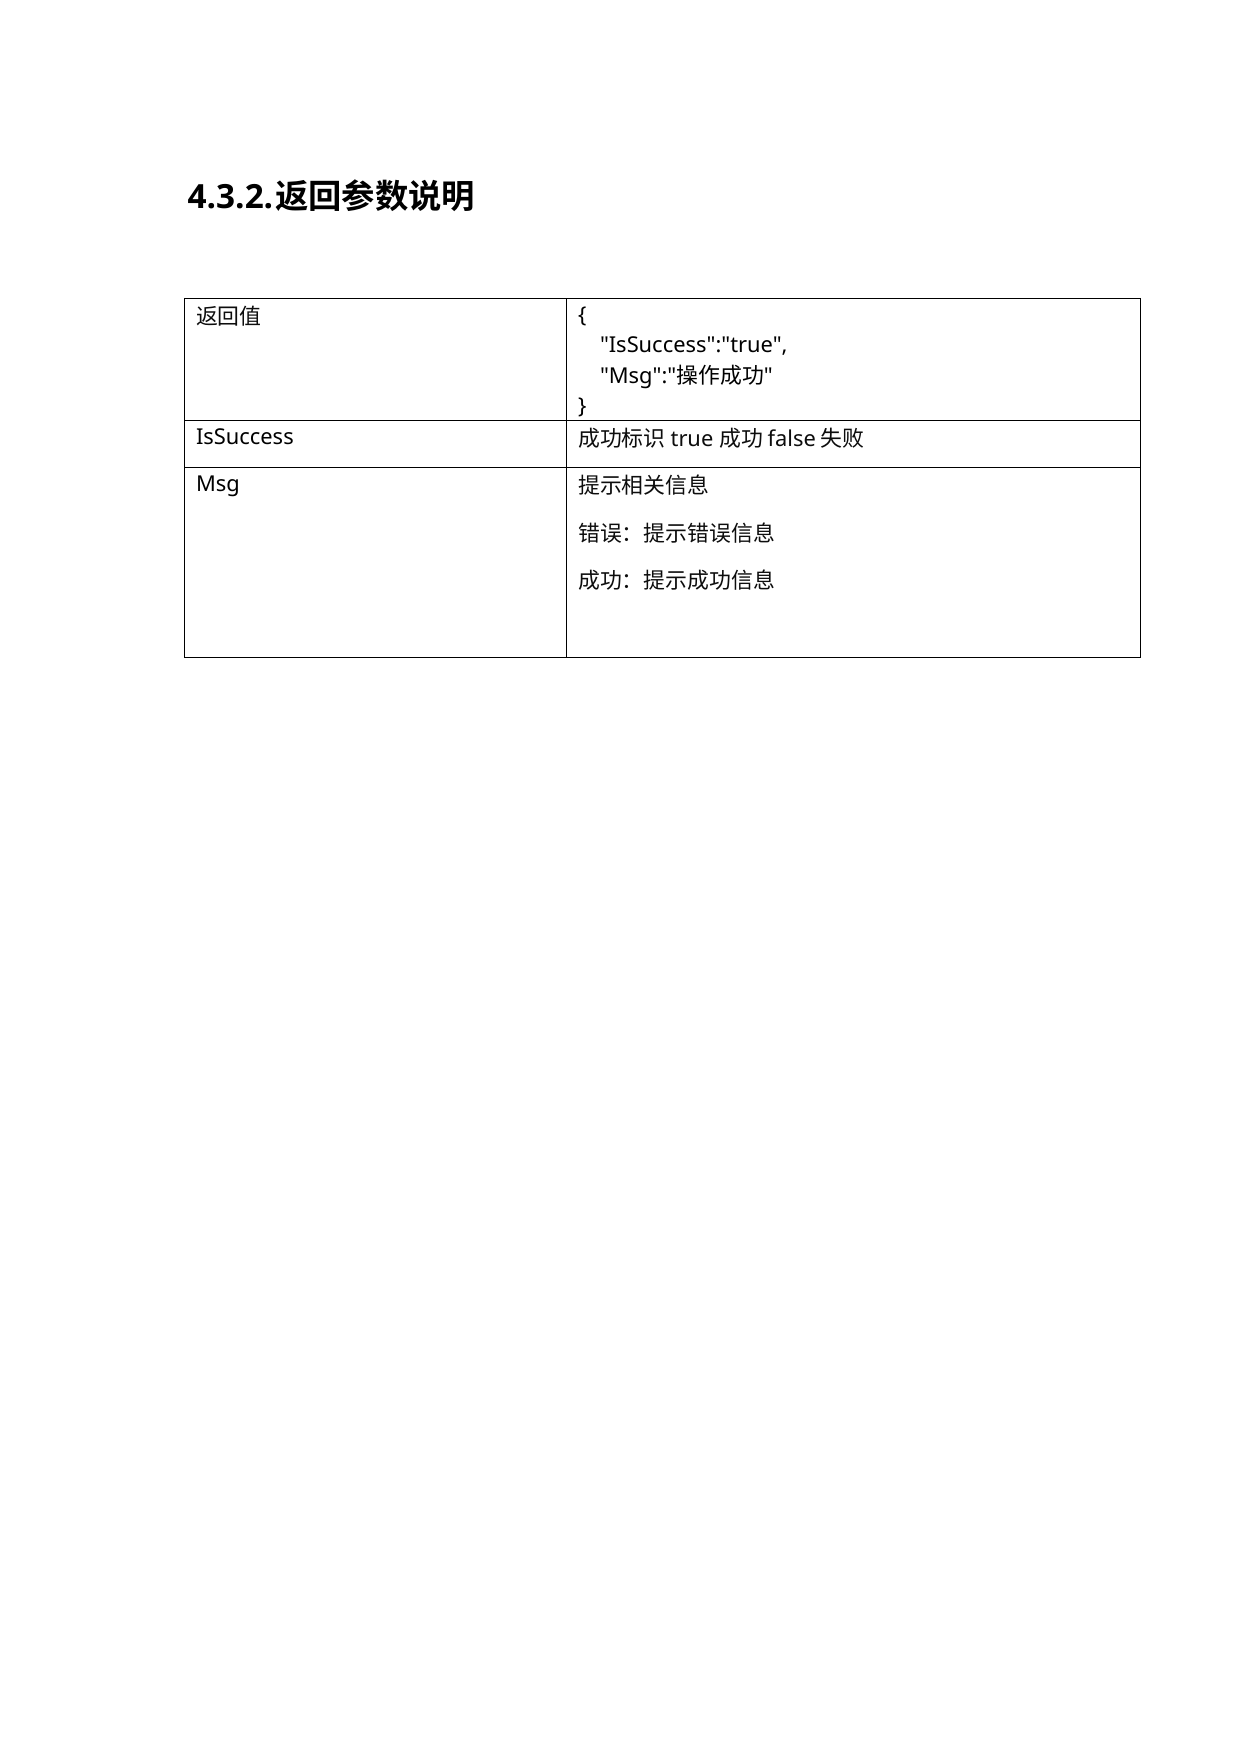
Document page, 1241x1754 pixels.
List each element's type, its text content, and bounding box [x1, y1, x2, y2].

table_header { "IsSuccess":"true", "Msg":"操作成功" } [567, 299, 1140, 420]
table_cell Msg [185, 468, 566, 657]
table_cell 提示相关信息 错误：提示错误信息 成功：提示成功信息 [567, 468, 1140, 657]
table_cell 成功标识 true 成功 false失败 [567, 421, 1140, 467]
table_header 返回值 [185, 299, 566, 420]
subtitle 返回参数说明 [187, 162, 1053, 227]
table_cell IsSuccess [185, 421, 566, 467]
